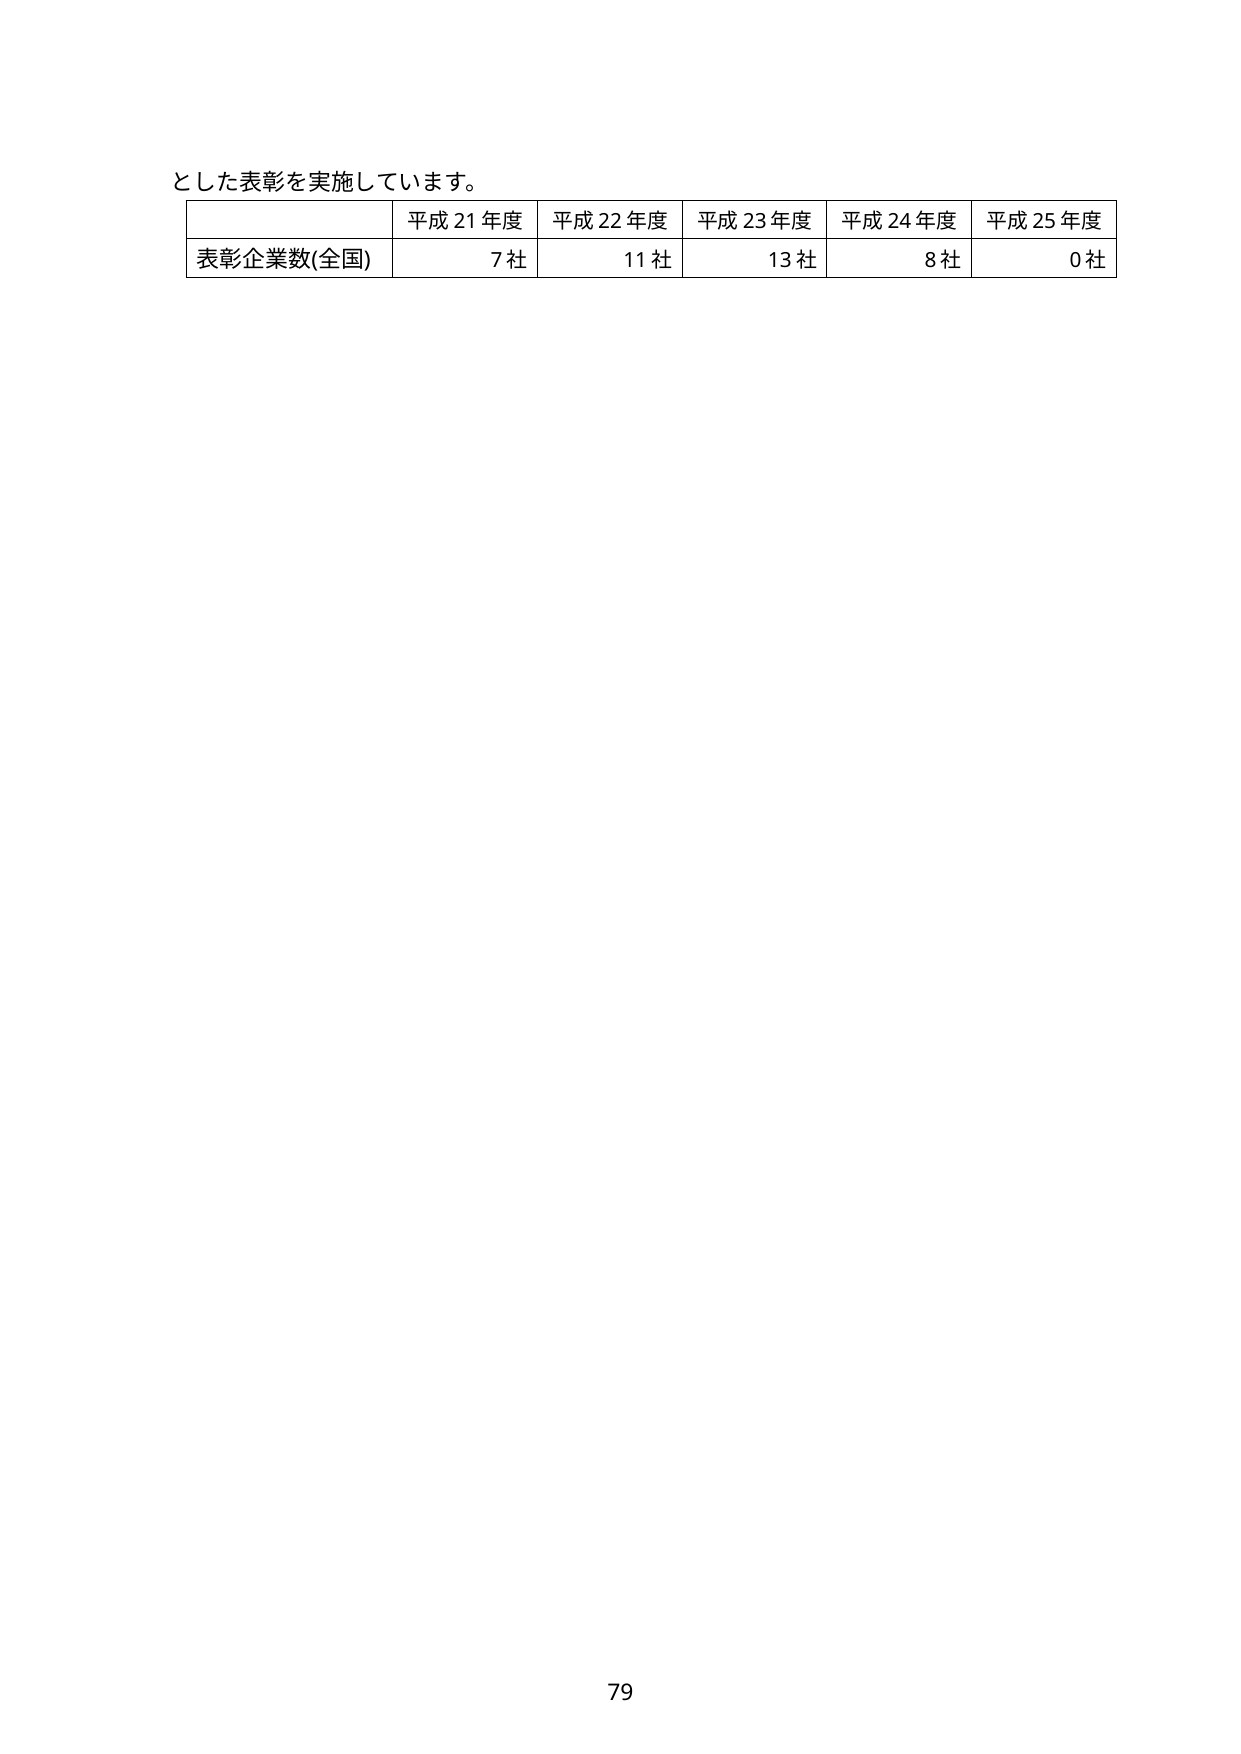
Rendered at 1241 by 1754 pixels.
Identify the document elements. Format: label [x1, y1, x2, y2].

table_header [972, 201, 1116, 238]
text [170, 162, 1098, 200]
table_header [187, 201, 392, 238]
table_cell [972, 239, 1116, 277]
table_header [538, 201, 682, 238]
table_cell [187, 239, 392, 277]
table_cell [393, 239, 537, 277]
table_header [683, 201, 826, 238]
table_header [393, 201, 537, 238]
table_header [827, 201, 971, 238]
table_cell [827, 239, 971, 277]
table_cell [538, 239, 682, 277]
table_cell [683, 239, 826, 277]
